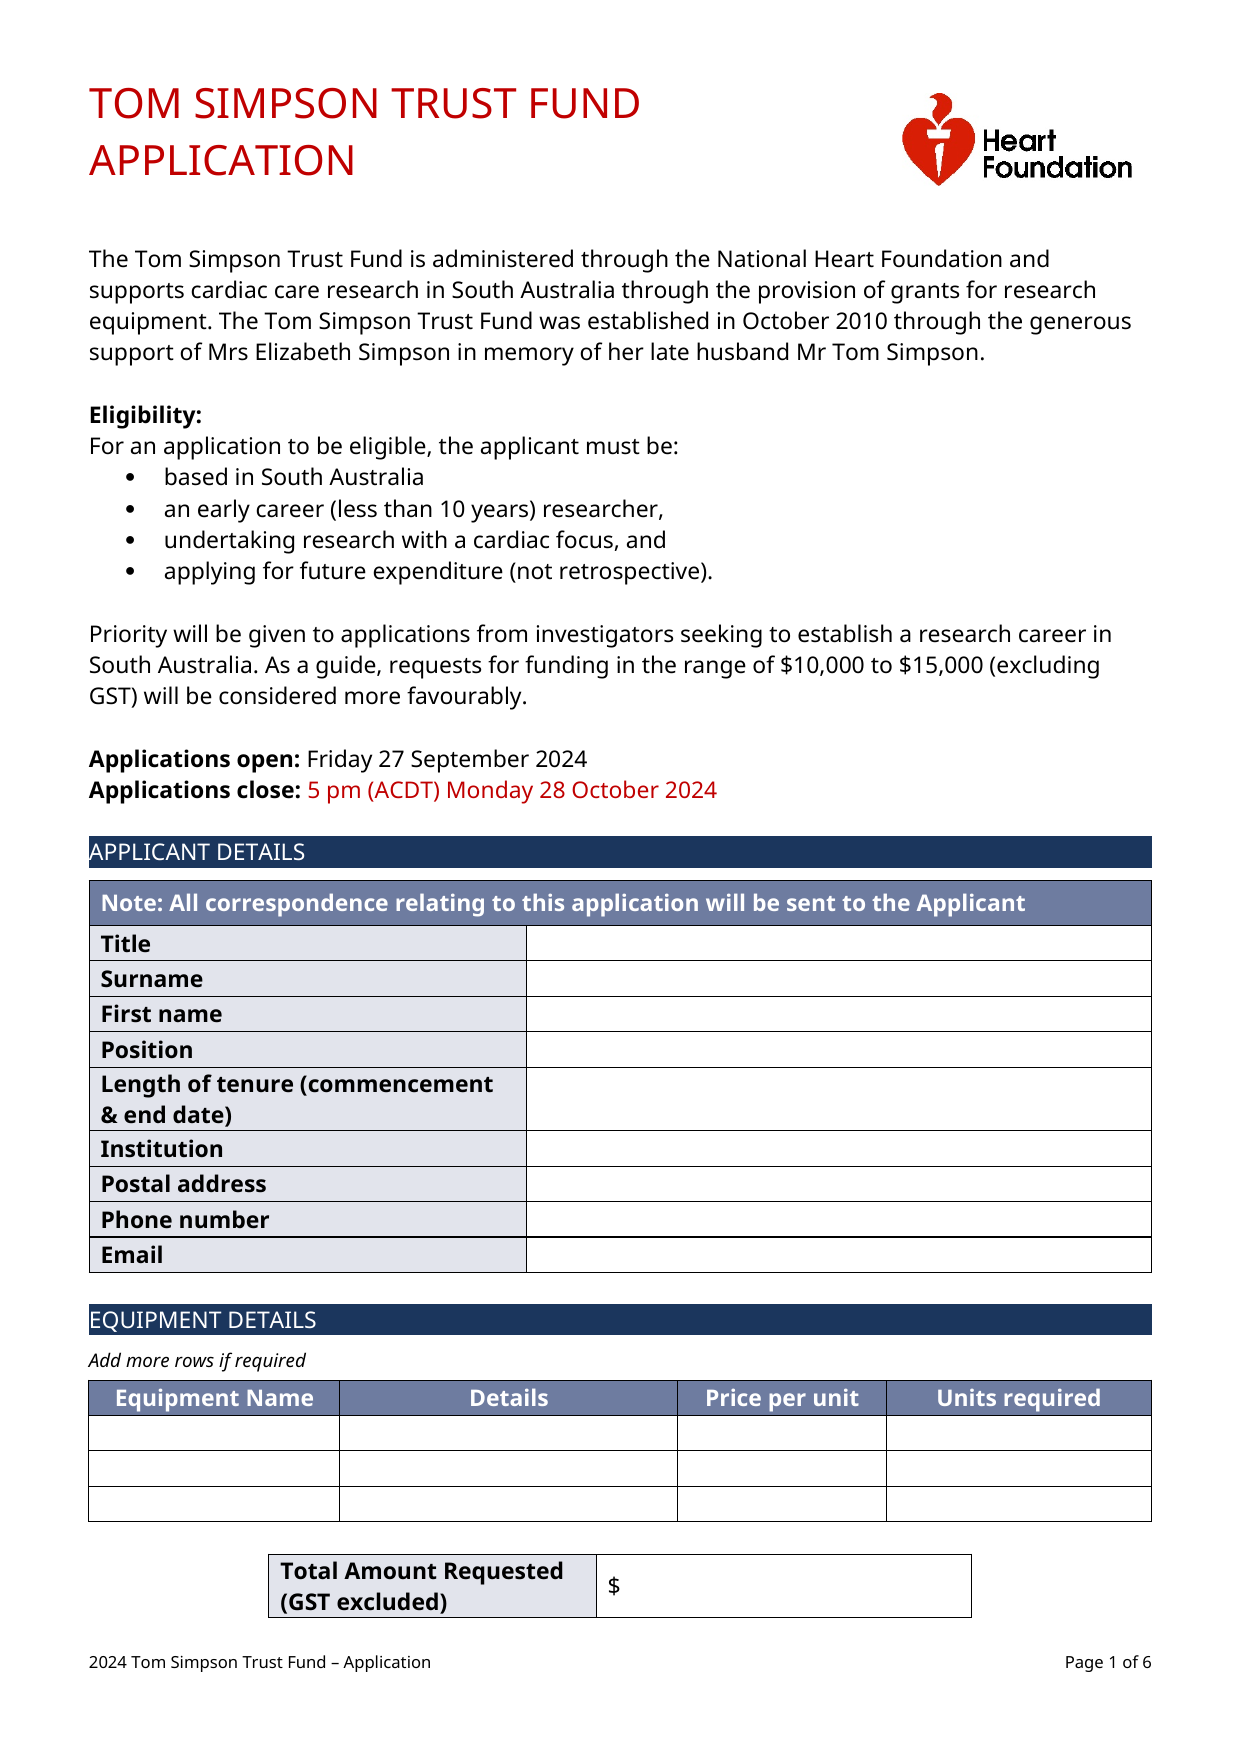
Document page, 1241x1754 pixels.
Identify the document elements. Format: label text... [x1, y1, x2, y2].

table_cell [527, 1131, 1151, 1166]
table_header Units required [887, 1381, 1151, 1415]
table_cell Email [90, 1238, 526, 1272]
table_cell [340, 1451, 677, 1486]
table_cell [340, 1416, 677, 1450]
table_cell [678, 1487, 886, 1521]
table_cell [340, 1487, 677, 1521]
text Priority will be given to applications from investigators seeking to establish a research career in South Australia. As a guide, requests for funding in the range of $10,000 to $15,000 (excluding GST) will be considered more favourably. [89, 618, 1152, 711]
subtitle APPLICANT DETAILS [89, 836, 1152, 868]
table_header Price per unit [678, 1381, 886, 1415]
list undertaking research with a cardiac focus, and [126, 524, 1152, 555]
table_cell [678, 1451, 886, 1486]
table_header Equipment Name [89, 1381, 339, 1415]
picture [902, 93, 1132, 186]
table_cell [887, 1416, 1151, 1450]
table_cell [527, 1068, 1151, 1130]
subtitle EQUIPMENT DETAILS [89, 1304, 1152, 1335]
table_cell [887, 1451, 1151, 1486]
text Applications close: 5 pm (ACDT) Monday 28 October 2024 [89, 774, 1152, 805]
text The Tom Simpson Trust Fund is administered through the National Heart Foundation and supports cardiac care research in South Australia through the provision of grants for research equipment. The Tom Simpson Trust Fund was established in October 2010 through the generous support of Mrs Elizabeth Simpson in memory of her late husband Mr Tom Simpson. [89, 243, 1152, 368]
table_cell [527, 1032, 1151, 1067]
table_cell Institution [90, 1131, 526, 1166]
table_cell [527, 1167, 1151, 1201]
text Applications open: Friday 27 September 2024 [89, 743, 1152, 774]
table_cell [887, 1487, 1151, 1521]
table_header Note: All correspondence relating to this application will be sent to the Applicant [90, 881, 1151, 925]
table_cell [89, 1416, 339, 1450]
text Add more rows if required [89, 1348, 1152, 1373]
list based in South Australia [126, 461, 1152, 493]
table_cell Postal address [90, 1167, 526, 1201]
table_cell Position [90, 1032, 526, 1067]
table_cell [678, 1416, 886, 1450]
table_cell [527, 997, 1151, 1031]
table_cell [527, 1238, 1151, 1272]
table_cell Title [90, 926, 526, 960]
table_cell [89, 1487, 339, 1521]
table_cell Phone number [90, 1202, 526, 1236]
table_header Total Amount Requested (GST excluded) [269, 1555, 596, 1617]
text For an application to be eligible, the applicant must be: [89, 430, 1152, 461]
list applying for future expenditure (not retrospective). [126, 555, 1152, 586]
table_cell [89, 1451, 339, 1486]
list an early career (less than 10 years) researcher, [126, 493, 1152, 524]
table_cell [527, 1202, 1151, 1236]
table_cell [527, 926, 1151, 960]
table_cell [527, 961, 1151, 996]
table_header Details [340, 1381, 677, 1415]
subtitle Eligibility: [89, 399, 1152, 430]
table_cell First name [90, 997, 526, 1031]
table_header $ [597, 1555, 971, 1617]
table_cell Length of tenure (commencement & end date) [90, 1068, 526, 1130]
table_cell Surname [90, 961, 526, 996]
